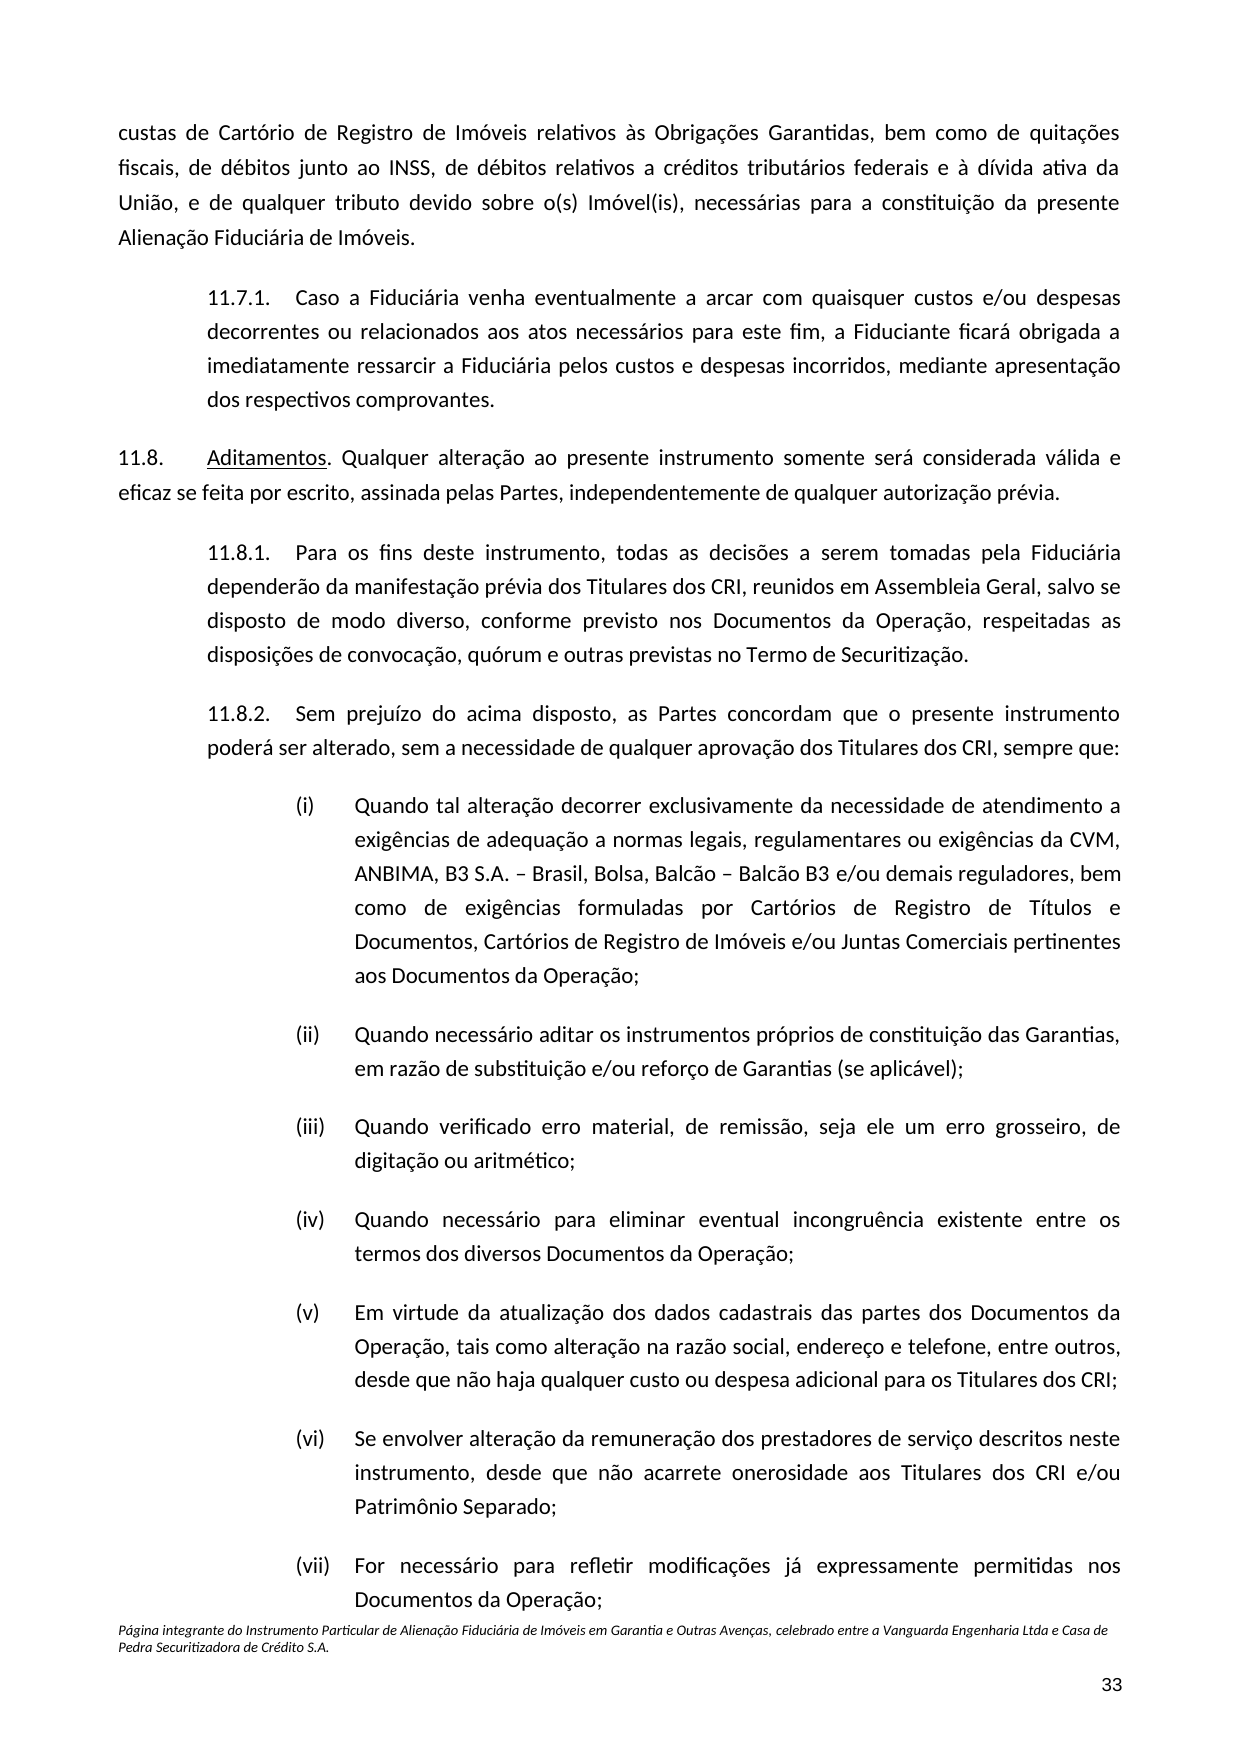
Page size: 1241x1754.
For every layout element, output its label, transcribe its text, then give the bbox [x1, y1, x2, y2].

list Em virtude da atualização dos dados cadastrais das partes dos Documentos da Operação, tais como alteração na razão social, endereço e telefone, entre outros, desde que não haja qualquer custo ou despesa adicional para os Titulares dos CRI; [295, 1298, 1122, 1394]
list Aditamentos. Qualquer alteração ao presente instrumento somente será considerada válida e eficaz se feita por escrito, assinada pelas Partes, independentemente de qualquer autorização prévia. [117, 443, 1122, 507]
list Quando verificado erro material, de remissão, seja ele um erro grosseiro, de digitação ou aritmético; [295, 1112, 1122, 1174]
list Para os fins deste instrumento, todas as decisões a serem tomadas pela Fiduciária dependerão da manifestação prévia dos Titulares dos CRI, reunidos em Assembleia Geral, salvo se disposto de modo diverso, conforme previsto nos Documentos da Operação, respeitadas as disposições de convocação, quórum e outras previstas no Termo de Securitização. [207, 538, 1122, 668]
list Caso a Fiduciária venha eventualmente a arcar com quaisquer custos e/ou despesas decorrentes ou relacionados aos atos necessários para este fim, a Fiduciante ficará obrigada a imediatamente ressarcir a Fiduciária pelos custos e despesas incorridos, mediante apresentação dos respectivos comprovantes. [207, 283, 1122, 413]
list Quando necessário para eliminar eventual incongruência existente entre os termos dos diversos Documentos da Operação; [295, 1205, 1122, 1267]
list Sem prejuízo do acima disposto, as Partes concordam que o presente instrumento poderá ser alterado, sem a necessidade de qualquer aprovação dos Titulares dos CRI, sempre que: [207, 699, 1122, 761]
list For necessário para refletir modificações já expressamente permitidas nos Documentos da Operação; [295, 1551, 1122, 1613]
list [117, 118, 1122, 251]
list Quando necessário aditar os instrumentos próprios de constituição das Garantias, em razão de substituição e/ou reforço de Garantias (se aplicável); [295, 1020, 1122, 1082]
list Quando tal alteração decorrer exclusivamente da necessidade de atendimento a exigências de adequação a normas legais, regulamentares ou exigências da CVM, ANBIMA, B3 S.A. – Brasil, Bolsa, Balcão – Balcão B3 e/ou demais reguladores, bem como de exigências formuladas por Cartórios de Registro de Títulos e Documentos, Cartórios de Registro de Imóveis e/ou Juntas Comerciais pertinentes aos Documentos da Operação; [295, 792, 1122, 989]
list Se envolver alteração da remuneração dos prestadores de serviço descritos neste instrumento, desde que não acarrete onerosidade aos Titulares dos CRI e/ou Patrimônio Separado; [295, 1424, 1122, 1520]
